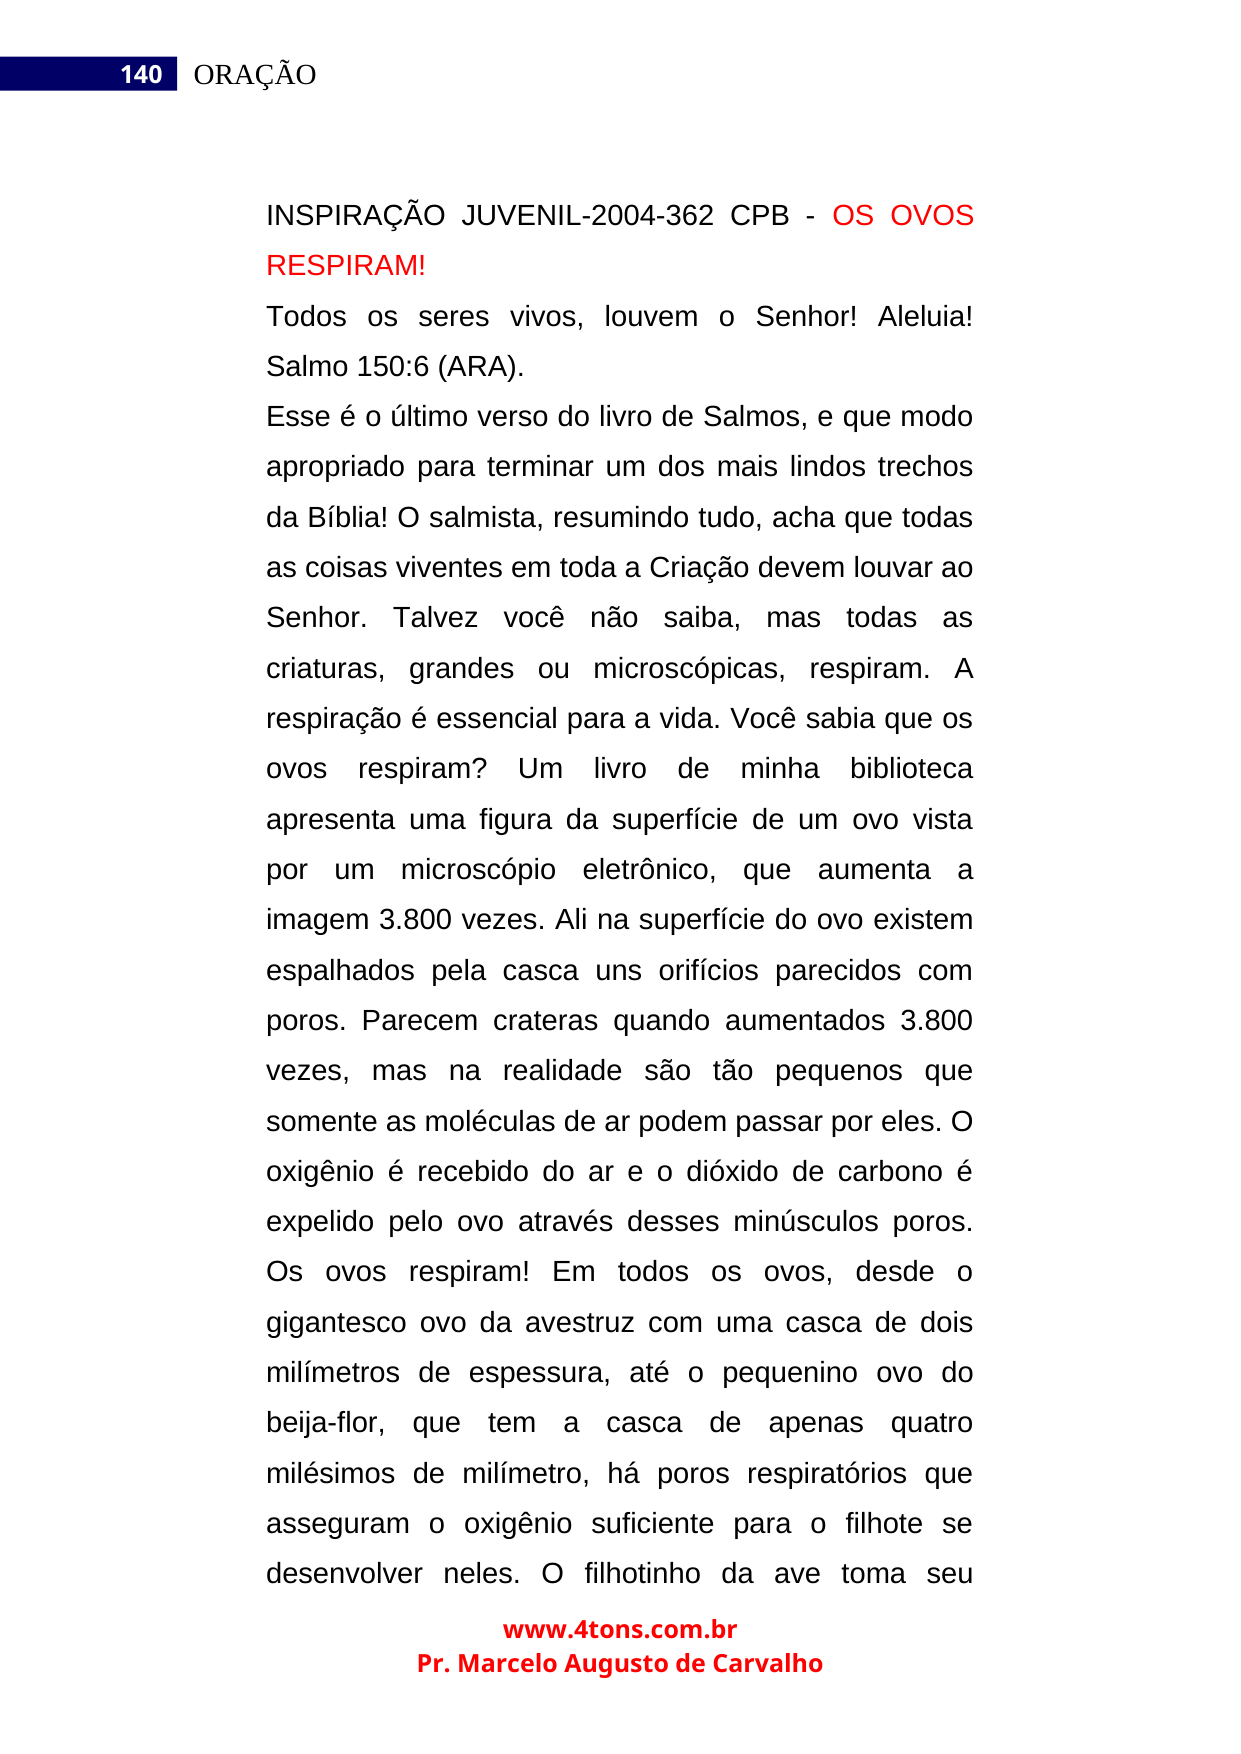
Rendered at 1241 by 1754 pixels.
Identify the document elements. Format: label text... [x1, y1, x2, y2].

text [266, 399, 974, 1590]
text INSPIRAÇÃO JUVENIL-2004-362 CPB - OS OVOS RESPIRAM! [266, 198, 974, 282]
text Todos os seres vivos, louvem o Senhor! Aleluia! Salmo 150:6 (ARA). [266, 298, 974, 382]
